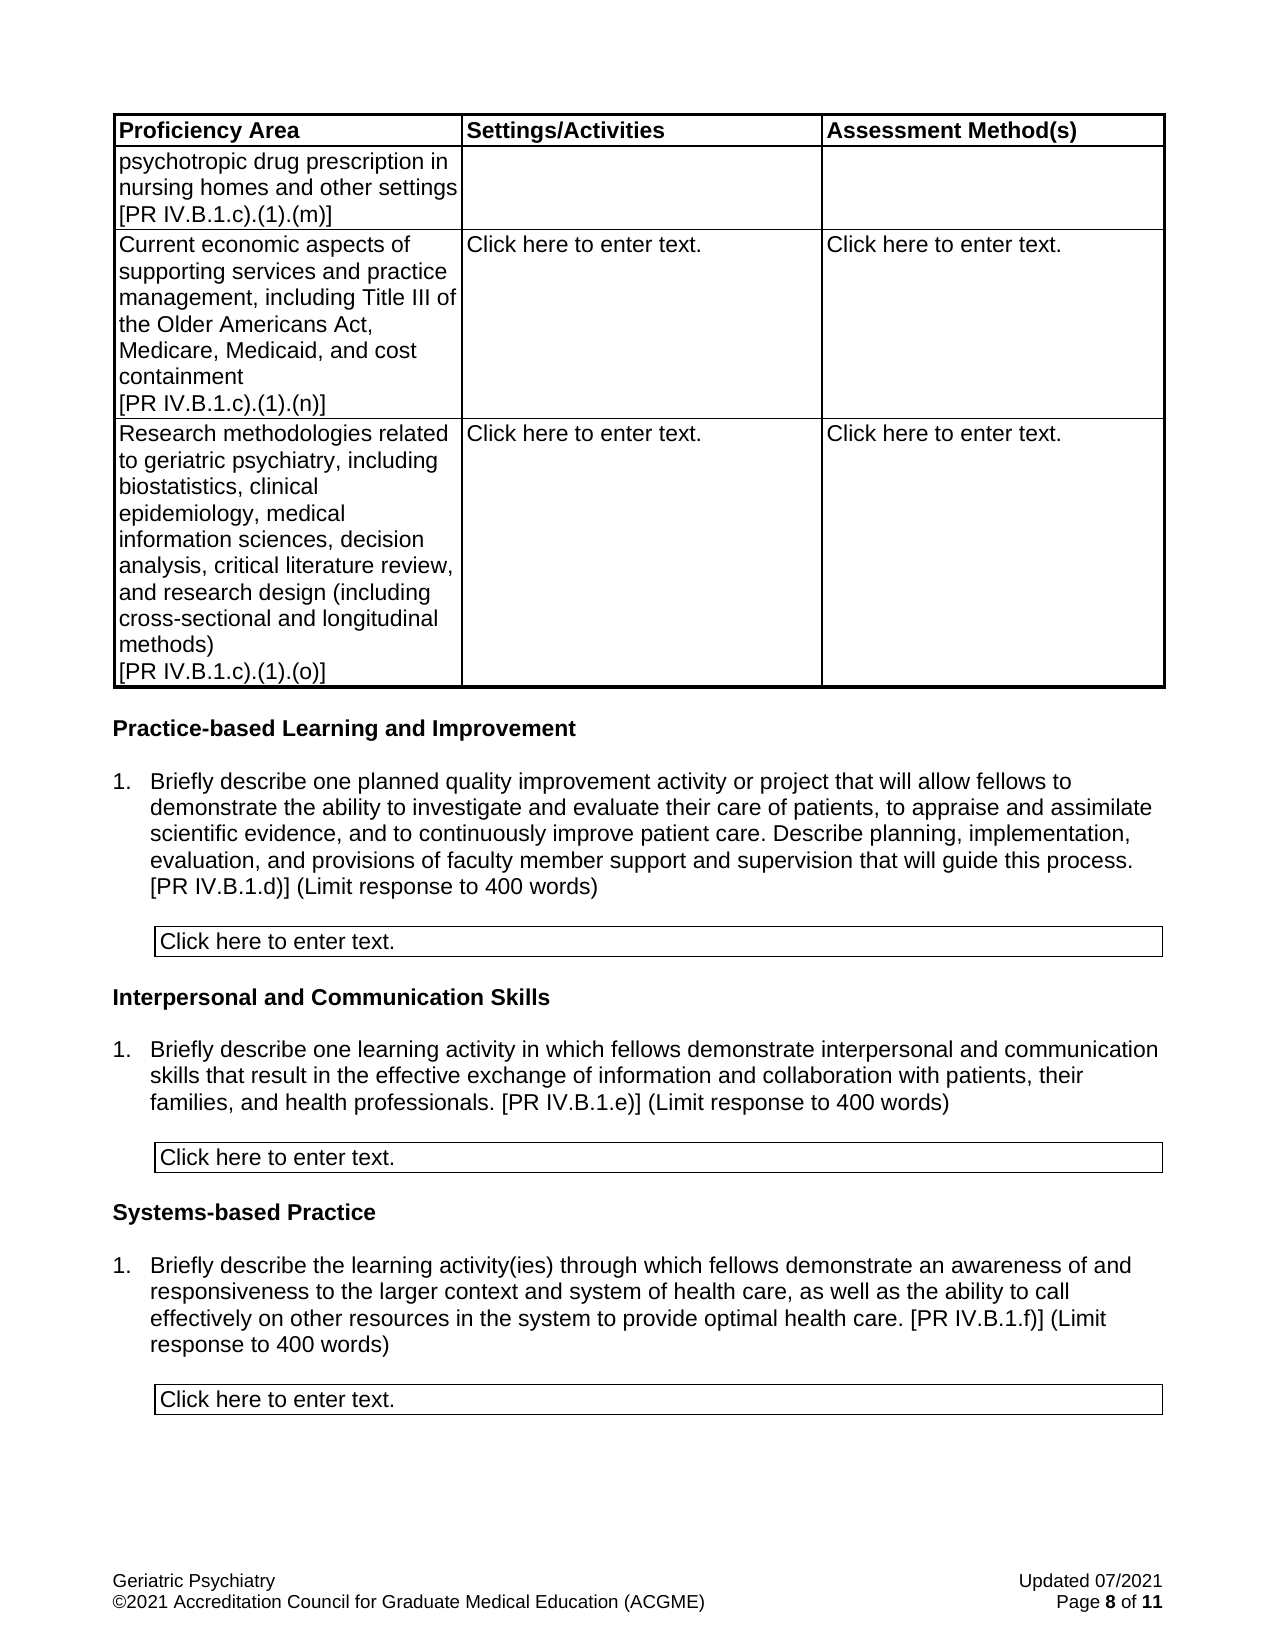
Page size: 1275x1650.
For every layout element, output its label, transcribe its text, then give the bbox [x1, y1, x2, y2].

text Practice-based Learning and Improvement [112, 715, 1162, 741]
list Briefly describe the learning activity(ies) through which fellows demonstrate an awareness of and responsiveness to the larger context and system of health care, as well as the ability to call effectively on other resources in the system to provide optimal health care. [PR IV.B.1.f)] (Limit response to 400 words) [112, 1252, 1162, 1357]
list Briefly describe one learning activity in which fellows demonstrate interpersonal and communication skills that result in the effective exchange of information and collaboration with patients, their families, and health professionals. [PR IV.B.1.e)] (Limit response to 400 words) [112, 1036, 1162, 1115]
table_header Proficiency Area [116, 116, 461, 145]
text Interpersonal and Communication Skills [112, 983, 1162, 1010]
list Briefly describe one planned quality improvement activity or project that will allow fellows to demonstrate the ability to investigate and evaluate their care of patients, to appraise and assimilate scientific evidence, and to continuously improve patient care. Describe planning, implementation, evaluation, and provisions of faculty member support and supervision that will guide this process. [PR IV.B.1.d)] (Limit response to 400 words) [112, 768, 1162, 899]
table_cell Research methodologies related to geriatric psychiatry, including biostatistics, clinical epidemiology, medical information sciences, decision analysis, critical literature review, and research design (including cross-sectional and longitudinal methods) [PR IV.B.1.c).(1).(o)] [116, 419, 461, 685]
table_header Settings/Activities [463, 116, 821, 145]
table_header Assessment Method(s) [823, 116, 1163, 145]
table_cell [116, 147, 461, 228]
table_cell Current economic aspects of supporting services and practice management, including Title III of the Older Americans Act, Medicare, Medicaid, and cost containment [PR IV.B.1.c).(1).(n)] [116, 230, 461, 417]
text Systems-based Practice [112, 1199, 1162, 1226]
